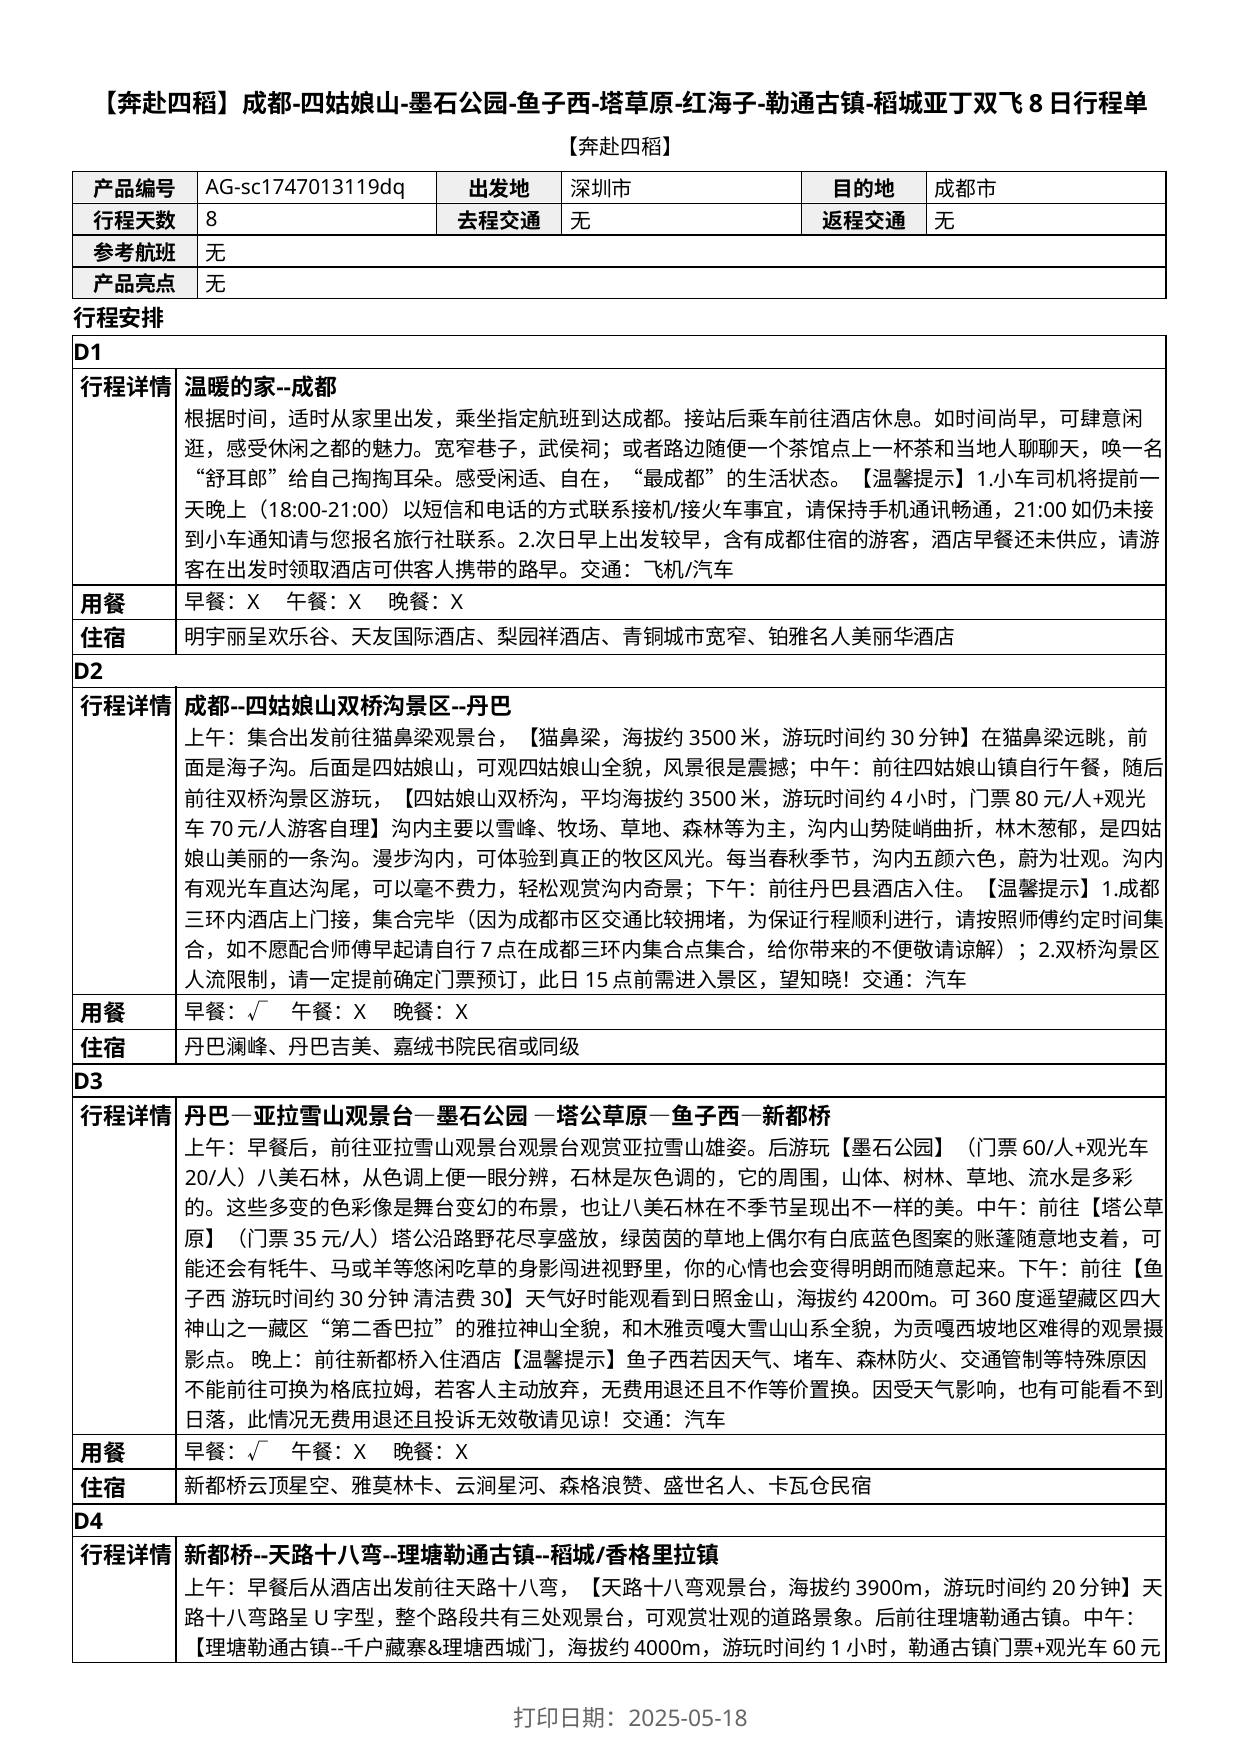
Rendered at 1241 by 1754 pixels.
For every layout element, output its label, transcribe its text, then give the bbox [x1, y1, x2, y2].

table_cell 8 [198, 204, 436, 234]
table_cell 早餐：√ 午餐：X 晚餐：X [177, 995, 1165, 1028]
table_cell 行程详情 [73, 688, 175, 994]
text 【奔赴四稻】 [73, 130, 1167, 160]
table_cell 无 [927, 204, 1165, 234]
table_cell 成都--四姑娘山双桥沟景区--丹巴 上午：集合出发前往猫鼻梁观景台，【猫鼻梁，海拔约3500米，游玩时间约30分钟】在猫鼻梁远眺，前面是海子沟。后面是四姑娘山，可观四姑娘山全貌，风景很是震撼； [177, 688, 1165, 994]
text 【奔赴四稻】成都-四姑娘山-墨石公园-鱼子西-塔草原-红海子-勒通古镇-稻城亚丁双飞8日行程单 [73, 83, 1167, 119]
table_cell D2 [73, 655, 1165, 686]
table_cell 行程详情 [73, 369, 175, 584]
table_cell 明宇丽呈欢乐谷、天友国际酒店、梨园祥酒店、青铜城市宽窄、铂雅名人美丽华酒店 [177, 620, 1165, 653]
table_cell 住宿 [73, 1470, 175, 1503]
table_cell 住宿 [73, 1030, 175, 1063]
table_header 产品编号 [73, 172, 197, 202]
table_header 目的地 [802, 172, 926, 202]
table_cell D3 [73, 1065, 1165, 1096]
table_cell 早餐：X 午餐：X 晚餐：X [177, 586, 1165, 619]
table_cell 无 [198, 236, 1165, 266]
table_header D1 [73, 336, 1165, 367]
table_cell 行程天数 [73, 204, 197, 234]
table_cell 去程交通 [437, 204, 561, 234]
table_cell 行程详情 [73, 1537, 175, 1662]
table_cell 无 [562, 204, 801, 234]
table_cell D4 [73, 1505, 1165, 1536]
table_cell 用餐 [73, 1435, 175, 1468]
table_cell 丹巴—亚拉雪山观景台—墨石公园 —塔公草原—鱼子西—新都桥 上午：早餐后，前往亚拉雪山观景台观景台观赏亚拉雪山雄姿。后游玩【墨石公园】（门票60/人+观光车20/人）八美石林，从色调上便一眼分辨，石林是灰色调的，它的周围，山体、树林、草地、流水是多彩的。这些多变的色彩像是舞台变幻的布景，也让八美石林在不季节呈现出不一样的美。 [177, 1098, 1165, 1433]
table_cell 无 [198, 268, 1165, 298]
table_cell 丹巴澜峰、丹巴吉美、嘉绒书院民宿或同级 [177, 1030, 1165, 1063]
table_cell 返程交通 [802, 204, 926, 234]
table_cell 用餐 [73, 995, 175, 1028]
table_header 成都市 [927, 172, 1165, 202]
table_header 深圳市 [562, 172, 801, 202]
table_cell 产品亮点 [73, 268, 197, 298]
table_cell 温暖的家--成都 根据时间，适时从家里出发，乘坐指定航班到达成都。接站后乘车前往酒店休息。如时间尚早，可肆意闲逛，感受休闲之都的魅力。宽窄巷子，武侯祠；或者路边随便一个茶馆点上一杯茶和当地人聊聊天，唤一名“舒耳郎”给自己掏掏耳朵。感受闲适、自在，“最成都”的生活状态。 [177, 369, 1165, 584]
table_header 出发地 [437, 172, 561, 202]
table_cell 参考航班 [73, 236, 197, 266]
table_cell 行程详情 [73, 1098, 175, 1433]
table_cell 早餐：√ 午餐：X 晚餐：X [177, 1435, 1165, 1468]
table_cell 用餐 [73, 586, 175, 619]
table_header AG-sc1747013119dq [198, 172, 436, 202]
table_cell 新都桥云顶星空、雅莫林卡、云涧星河、森格浪赞、盛世名人、卡瓦仓民宿 [177, 1470, 1165, 1503]
table_cell 住宿 [73, 620, 175, 653]
text 行程安排 [73, 300, 1167, 333]
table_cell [177, 1537, 1165, 1662]
